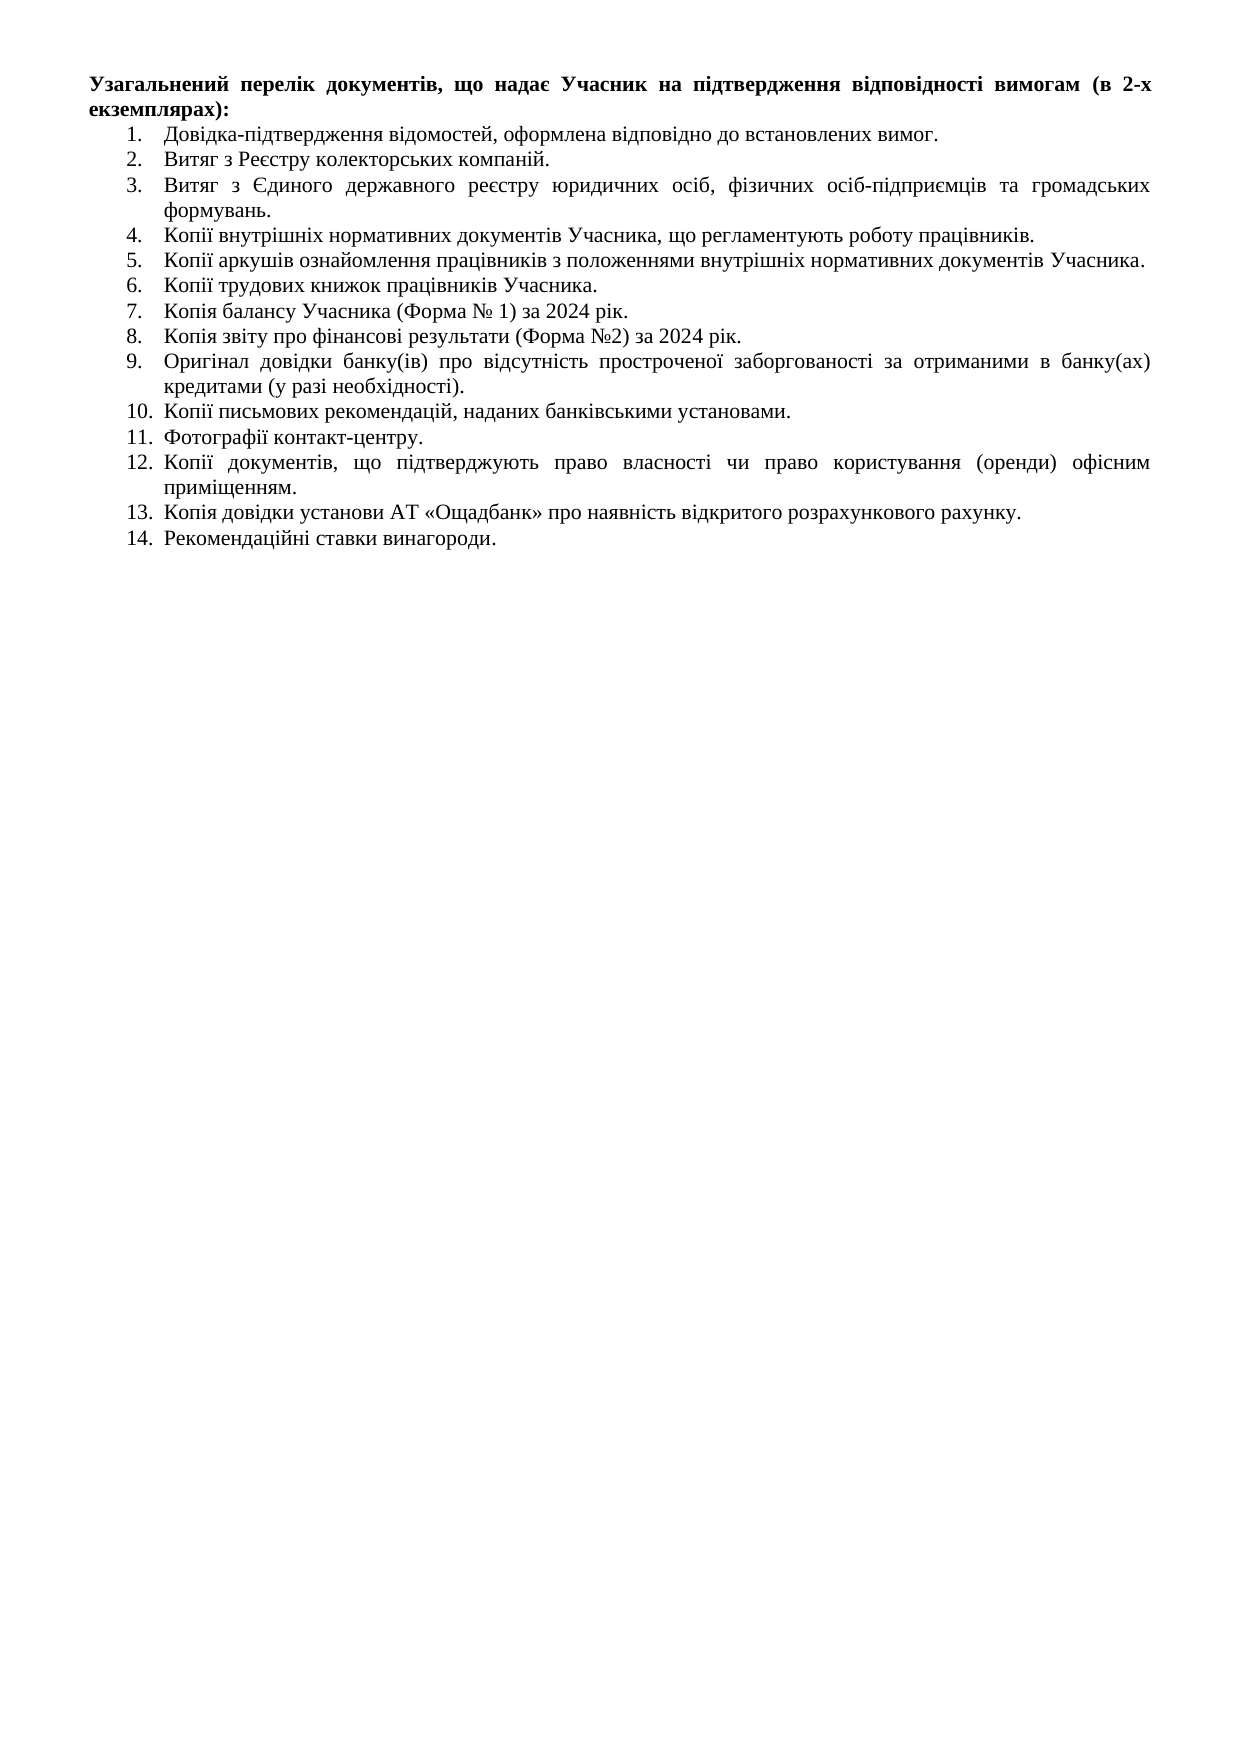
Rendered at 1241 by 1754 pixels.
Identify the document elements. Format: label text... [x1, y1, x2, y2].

list Витяг з Єдиного державного реєстру юридичних осіб, фізичних осіб-підприємців та громадських формувань. [126, 172, 1152, 222]
list Копія балансу Учасника (Форма № 1) за 2024 рік. [126, 298, 1152, 323]
list Фотографії контакт-центру. [126, 424, 1152, 449]
list Оригінал довідки банку(ів) про відсутність простроченої заборгованості за отриманими в банку(ах) кредитами (у разі необхідності). [126, 348, 1152, 398]
list Копія звіту про фінансові результати (Форма №2) за 2024 рік. [126, 323, 1152, 348]
list Копії документів, що підтверджують право власності чи право користування (оренди) офісним приміщенням. [126, 449, 1152, 499]
list Копії письмових рекомендацій, наданих банківськими установами. [126, 398, 1152, 424]
text Узагальнений перелік документів, що надає Учасник на підтвердження відповідності вимогам (в 2-х екземплярах): [88, 71, 1152, 121]
list Копії аркушів ознайомлення працівників з положеннями внутрішніх нормативних документів Учасника. [126, 247, 1152, 272]
list Копії внутрішніх нормативних документів Учасника, що регламентують роботу працівників. [126, 222, 1152, 247]
list Довідка-підтвердження відомостей, оформлена відповідно до встановлених вимог. [126, 121, 1152, 146]
list Витяг з Реєстру колекторських компаній. [126, 146, 1152, 172]
list Рекомендаційні ставки винагороди. [126, 524, 1152, 550]
list Копія довідки установи АТ «Ощадбанк» про наявність відкритого розрахункового рахунку. [126, 499, 1152, 524]
list Копії трудових книжок працівників Учасника. [126, 272, 1152, 298]
